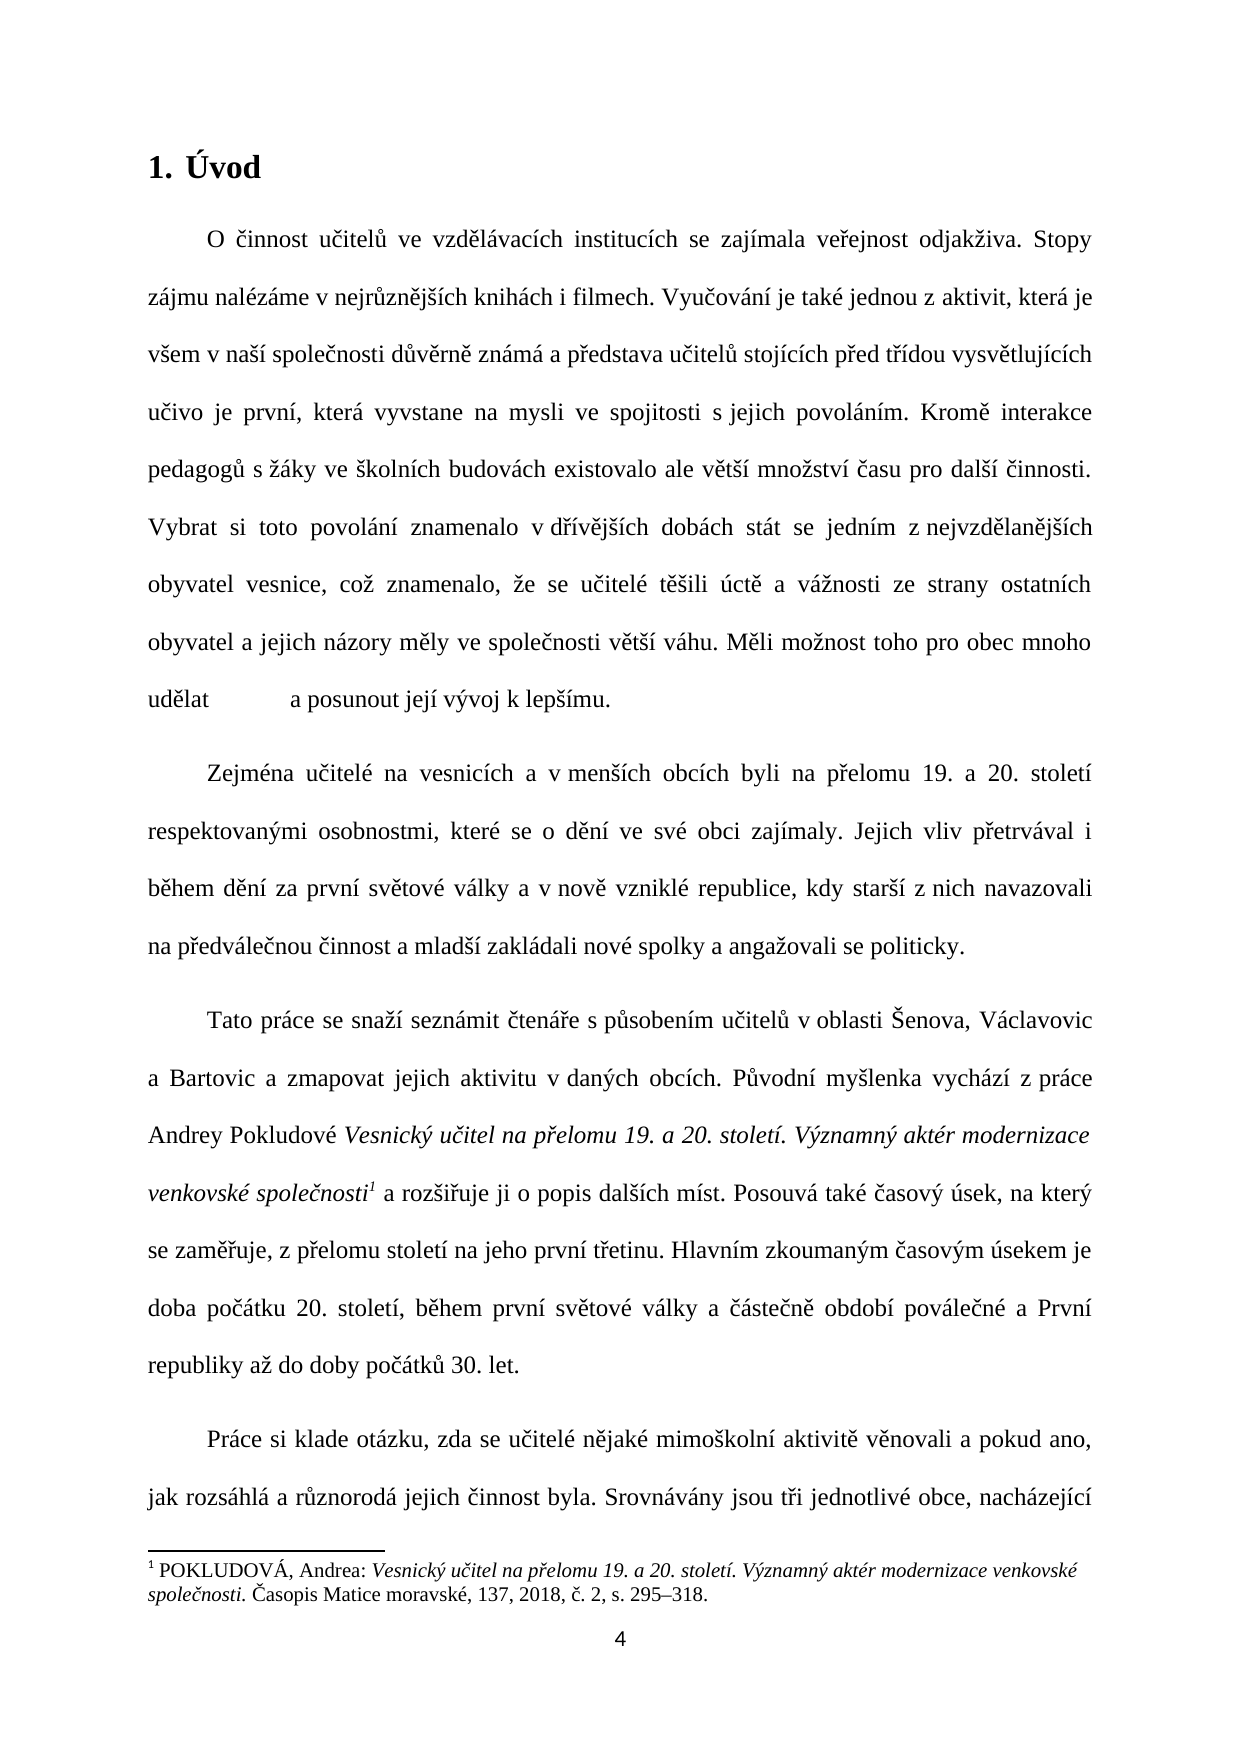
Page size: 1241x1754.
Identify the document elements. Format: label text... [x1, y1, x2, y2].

text Zejména učitelé na vesnicích a v menších obcích byli na přelomu 19. a 20. století respektovanými osobnostmi, které se o dění ve své obci zajímaly. Jejich vliv přetrvával i během dění za první světové války a v nově vzniklé republice, kdy starší z nich navazovali na předválečnou činnost a mladší zakládali nové spolky a angažovali se politicky. [148, 758, 1093, 960]
text O činnost učitelů ve vzdělávacích institucích se zajímala veřejnost odjakživa. Stopy zájmu nalézáme v nejrůznějších knihách i filmech. Vyučování je také jednou z aktivit, která je všem v naší společnosti důvěrně známá a představa učitelů stojících před třídou vysvětlujících učivo je první, která vyvstane na mysli ve spojitosti s jejich povoláním. Kromě interakce pedagogů s žáky ve školních budovách existovalo ale větší množství času pro další činnosti. Vybrat si toto povolání znamenalo v dřívějších dobách stát se jedním z nejvzdělanějších obyvatel vesnice, což znamenalo, že se učitelé těšili úctě a vážnosti ze strany ostatních obyvatel a jejich názory měly ve společnosti větší váhu. Měli možnost toho pro obec mnoho udělat a posunout její vývoj k lepšímu. [148, 224, 1093, 713]
text Tato práce se snaží seznámit čtenáře s působením učitelů v oblasti Šenova, Václavovic a Bartovic a zmapovat jejich aktivitu v daných obcích. Původní myšlenka vychází z práce Andrey Pokludové Vesnický učitel na přelomu 19. a 20. století. Významný aktér modernizace venkovské společnosti a rozšiřuje ji o popis dalších míst. Posouvá také časový úsek, na který se zaměřuje, z přelomu století na jeho první třetinu. Hlavním zkoumaným časovým úsekem je doba počátku 20. století, během první světové války a částečně období poválečné a První republiky až do doby počátků 30. let. [148, 1005, 1093, 1379]
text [148, 1424, 1093, 1511]
subtitle Úvod [148, 148, 1093, 186]
